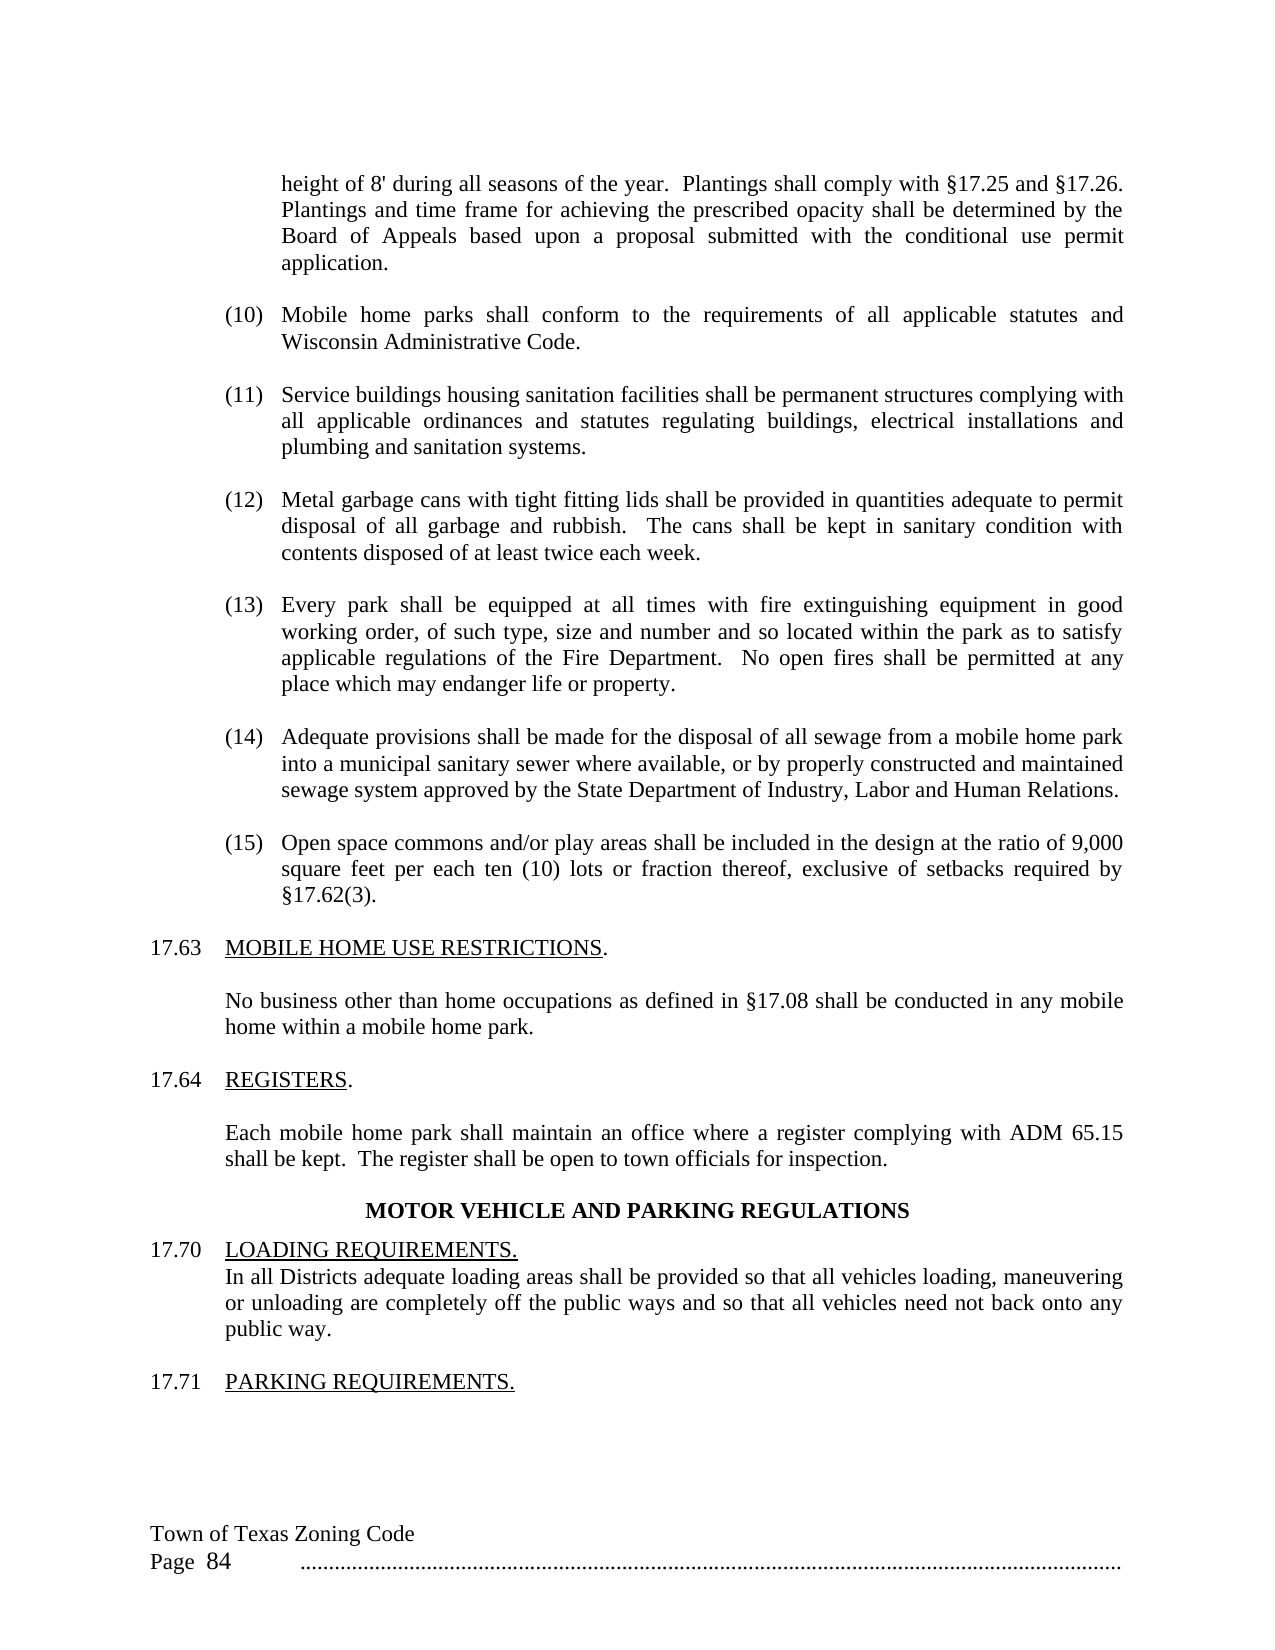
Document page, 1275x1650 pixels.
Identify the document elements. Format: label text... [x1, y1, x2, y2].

text 17.70 LOADING REQUIREMENTS. [150, 1236, 1125, 1263]
text (14) Adequate provisions shall be made for the disposal of all sewage from a mobile home park into a municipal sanitary sewer where available, or by properly constructed and maintained sewage system approved by the State Department of Industry, Labor and Human Relations. [225, 723, 1125, 802]
text (11) Service buildings housing sanitation facilities shall be permanent structures complying with all applicable ordinances and statutes regulating buildings, electrical installations and plumbing and sanitation systems. [225, 381, 1125, 460]
text 17.64 REGISTERS. [150, 1066, 1125, 1092]
text (12) Metal garbage cans with tight fitting lids shall be provided in quantities adequate to permit disposal of all garbage and rubbish. The cans shall be kept in sanitary condition with contents disposed of at least twice each week. [225, 486, 1125, 565]
text Each mobile home park shall maintain an office where a register complying with ADM 65.15 shall be kept. The register shall be open to town officials for inspection. [225, 1118, 1125, 1171]
text 17.71 PARKING REQUIREMENTS. [150, 1368, 1125, 1394]
text (13) Every park shall be equipped at all times with fire extinguishing equipment in good working order, of such type, size and number and so located within the park as to satisfy applicable regulations of the Fire Department. No open fires shall be permitted at any place which may endanger life or property. [225, 591, 1125, 697]
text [225, 170, 1125, 275]
text (15) Open space commons and/or play areas shall be included in the design at the ratio of 9,000 square feet per each ten (10) lots or fraction thereof, exclusive of setbacks required by §17.62(3). [225, 829, 1125, 908]
text 17.63 MOBILE HOME USE RESTRICTIONS. [150, 934, 1125, 960]
text In all Districts adequate loading areas shall be provided so that all vehicles loading, maneuvering or unloading are completely off the public ways and so that all vehicles need not back onto any public way. [225, 1263, 1125, 1342]
text MOTOR VEHICLE AND PARKING REGULATIONS [150, 1198, 1125, 1224]
text (10) Mobile home parks shall conform to the requirements of all applicable statutes and Wisconsin Administrative Code. [225, 302, 1125, 354]
text No business other than home occupations as defined in §17.08 shall be conducted in any mobile home within a mobile home park. [225, 987, 1125, 1039]
